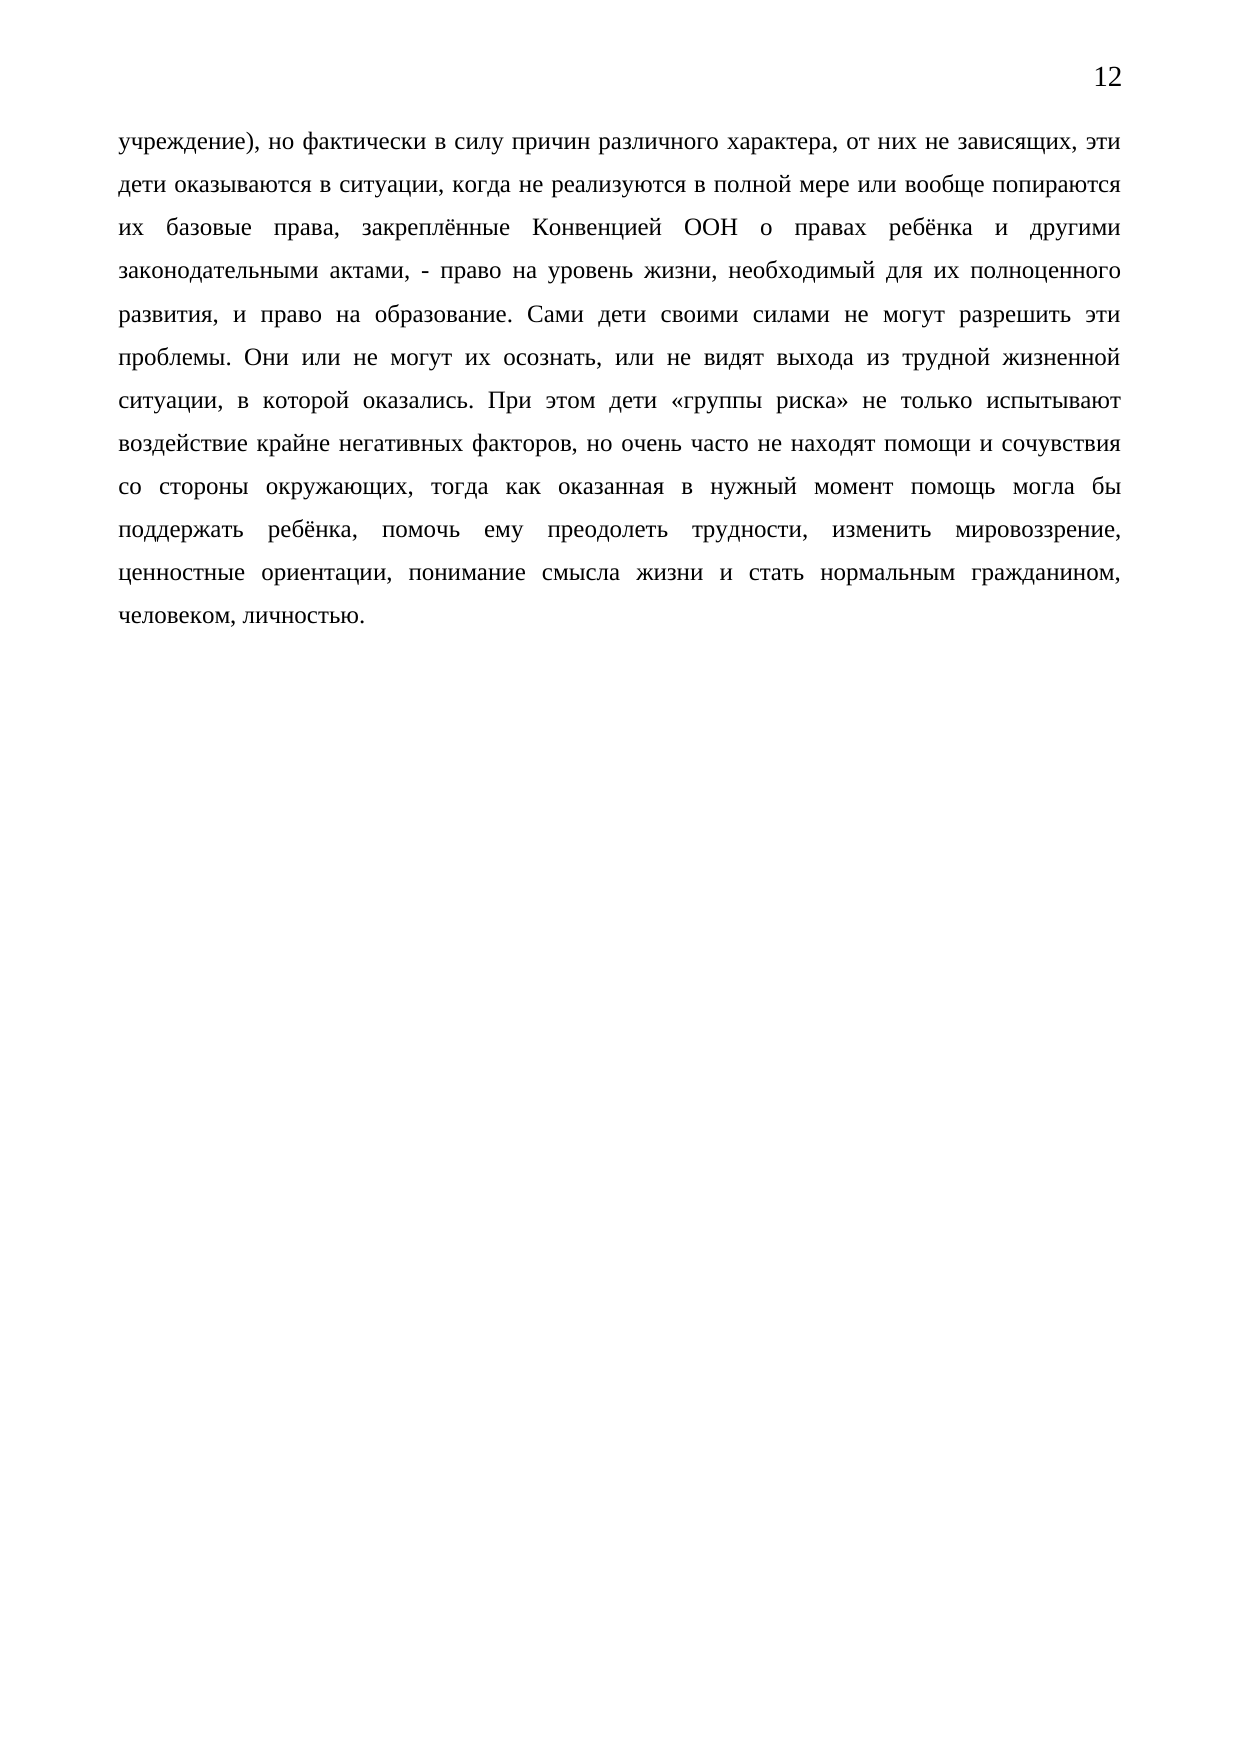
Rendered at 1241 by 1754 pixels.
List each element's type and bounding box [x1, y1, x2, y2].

text [118, 126, 1122, 629]
